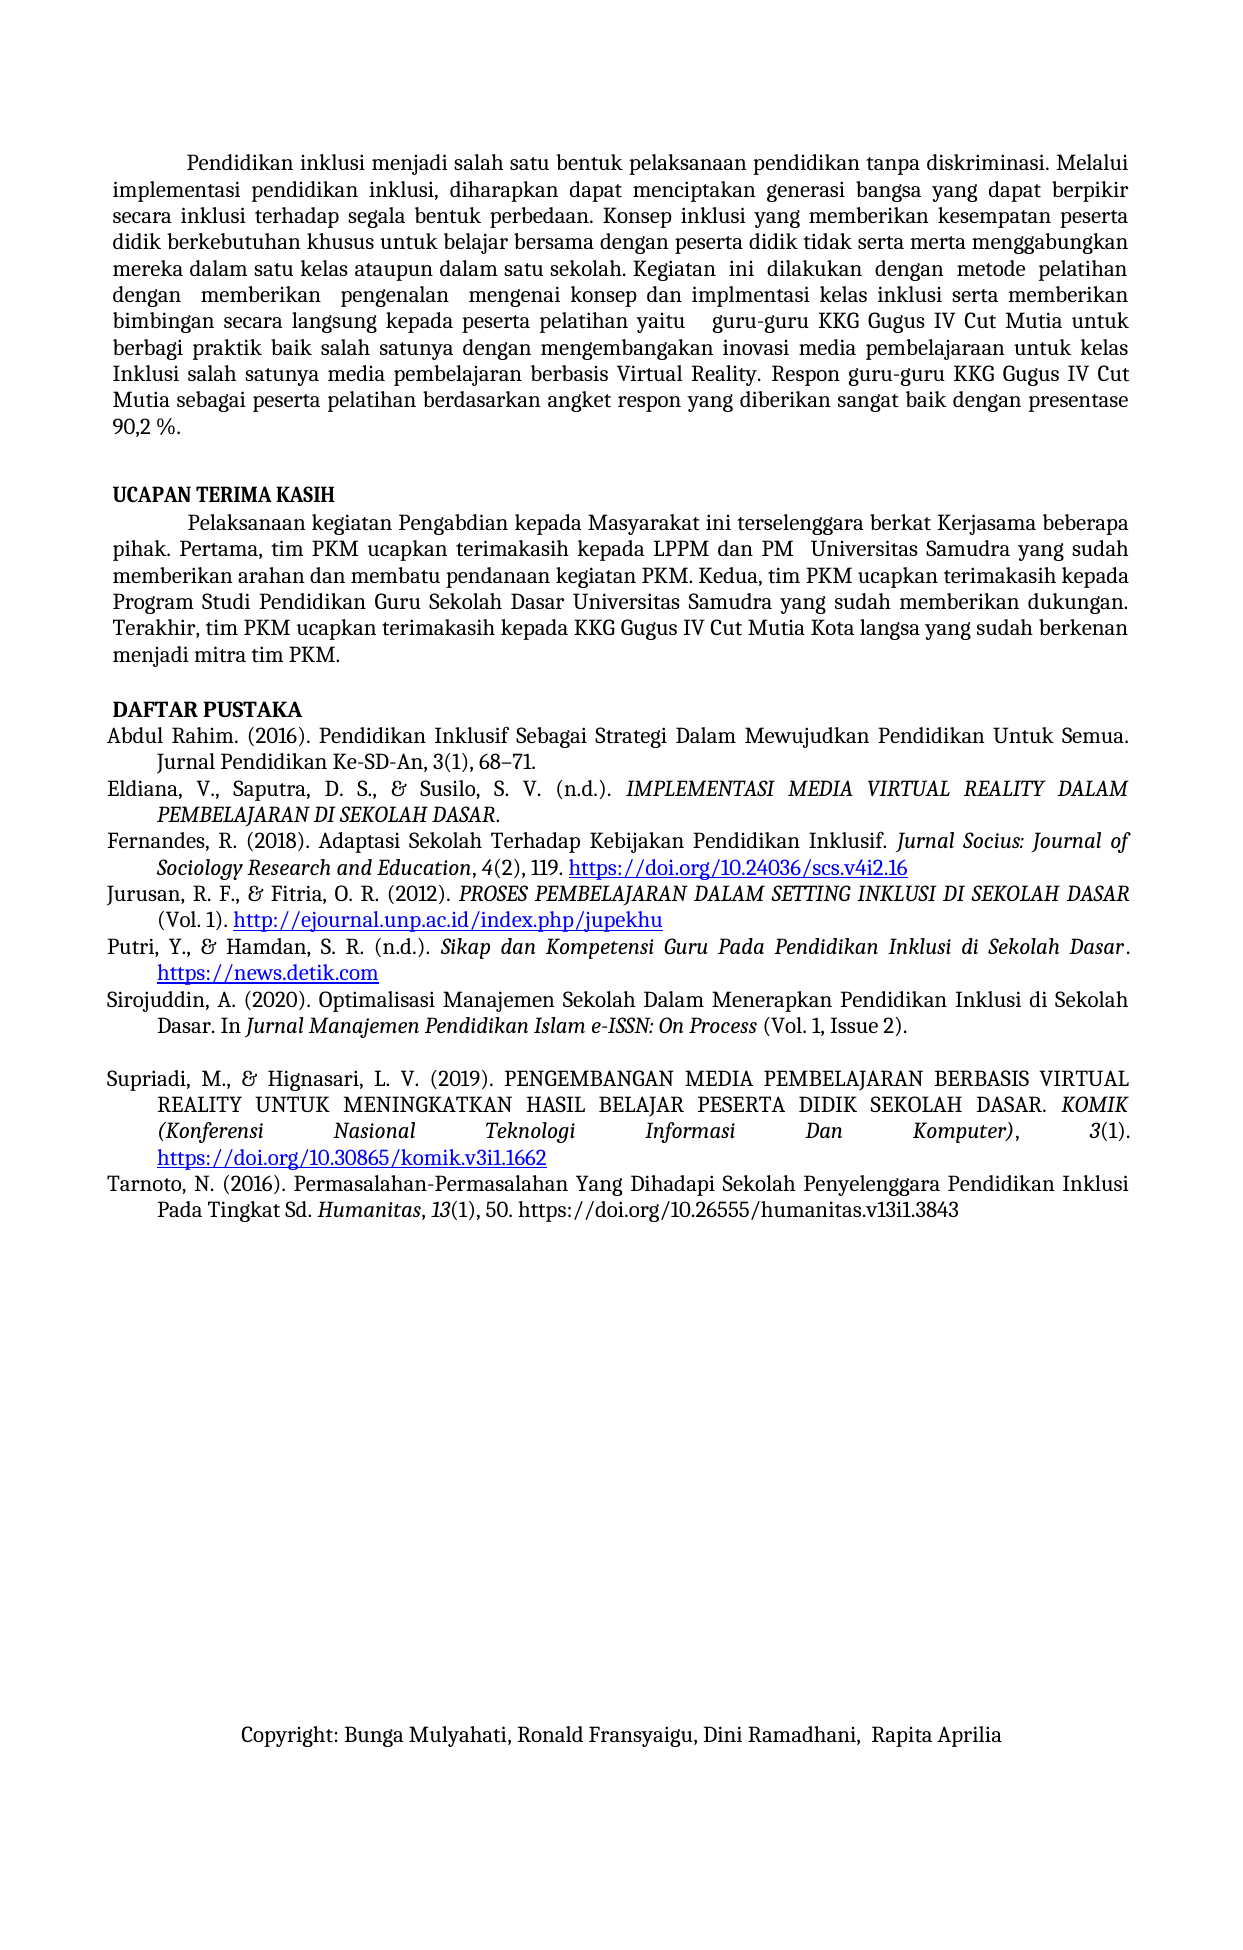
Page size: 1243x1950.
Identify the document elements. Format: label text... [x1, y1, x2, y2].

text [112, 150, 1130, 361]
text UCAPAN TERIMA KASIH [112, 403, 1130, 429]
text DAFTAR PUSTAKA [112, 617, 1130, 644]
text Pelaksanaan kegiatan Pengabdian kepada Masyarakat ini terselenggara berkat Kerjasama beberapa pihak. Pertama, tim PKM ucapkan terimakasih kepada LPPM dan PM Universitas Samudra yang sudah memberikan arahan dan membatu pendanaan kegiatan PKM. Kedua, tim PKM ucapkan terimakasih kepada Program Studi Pendidikan Guru Sekolah Dasar Universitas Samudra yang sudah memberikan dukungan. Terakhir, tim PKM ucapkan terimakasih kepada KKG Gugus IV Cut Mutia Kota langsa yang sudah berkenan menjadi mitra tim PKM. [112, 431, 1130, 589]
